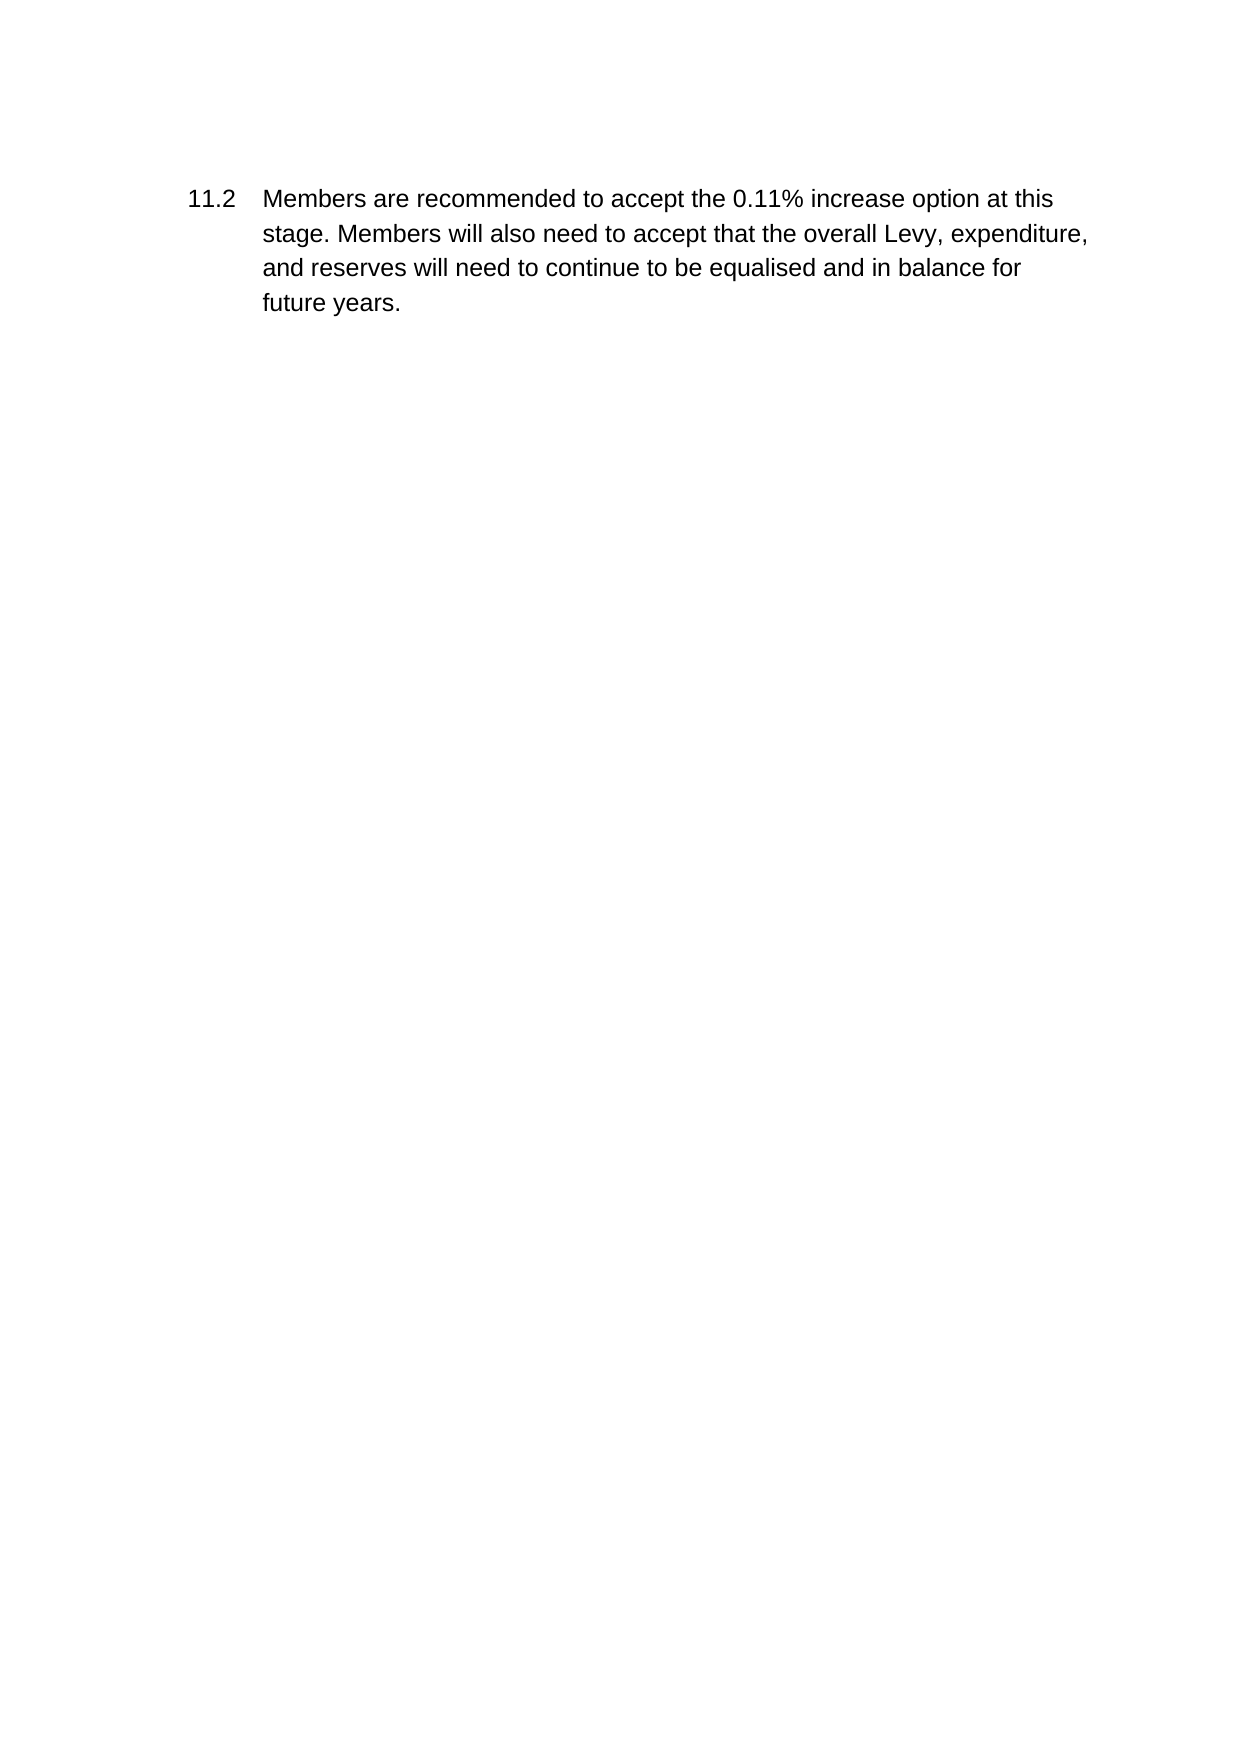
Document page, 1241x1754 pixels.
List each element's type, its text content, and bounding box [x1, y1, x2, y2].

text Members are recommended to accept the 0.11% increase option at this stage. Members will also need to accept that the overall Levy, expenditure, and reserves will need to continue to be equalised and in balance for future years. [187, 184, 1090, 317]
